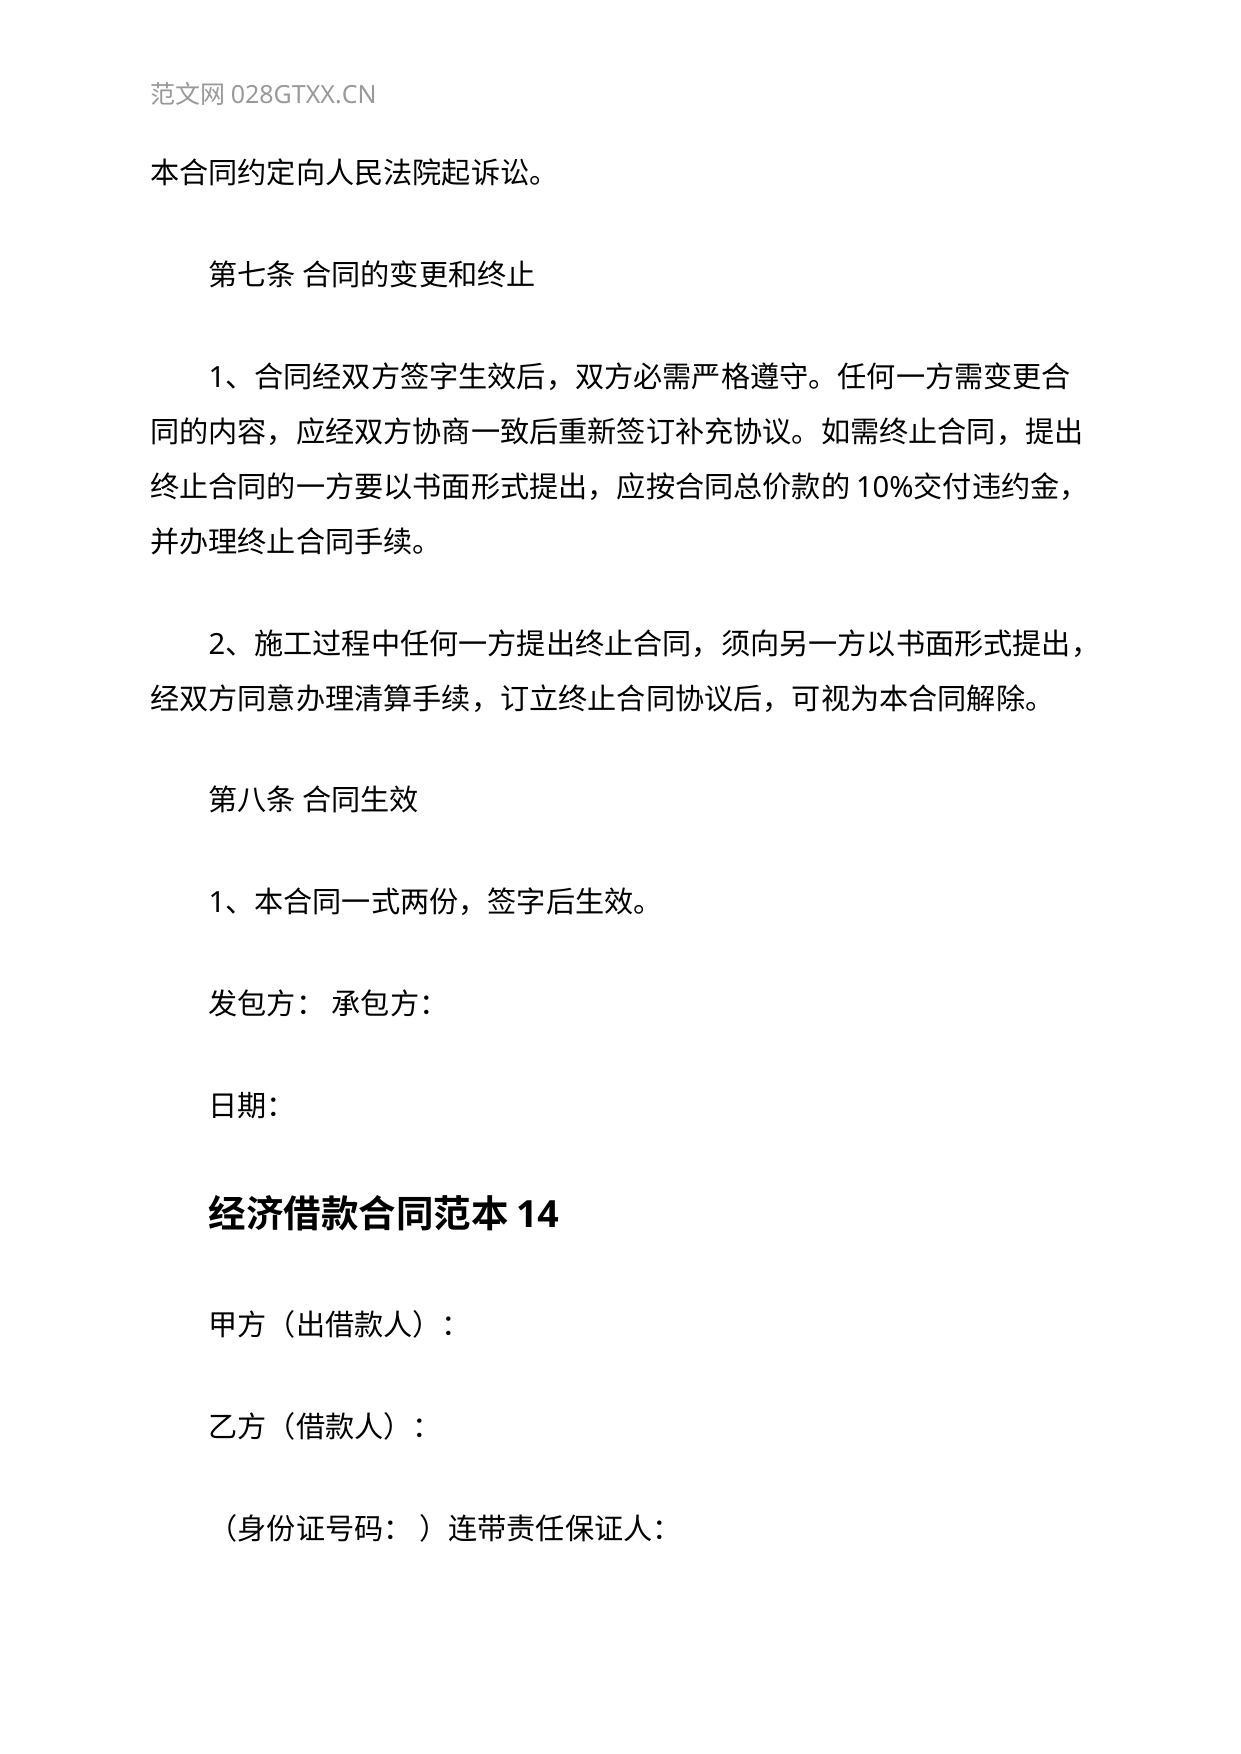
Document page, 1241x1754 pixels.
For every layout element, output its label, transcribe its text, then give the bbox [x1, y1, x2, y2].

text 第七条 合同的变更和终止 [150, 252, 1090, 294]
text （身份证号码： ）连带责任保证人： [150, 1505, 1090, 1548]
text 日期： [150, 1082, 1090, 1125]
text 第八条 合同生效 [150, 777, 1090, 819]
text 1、本合同一式两份，签字后生效。 [150, 879, 1090, 921]
text 甲方（出借款人）： [150, 1302, 1090, 1344]
text 发包方： 承包方： [150, 981, 1090, 1023]
text 2、施工过程中任何一方提出终止合同，须向另一方以书面形式提出，经双方同意办理清算手续，订立终止合同协议后，可视为本合同解除。 [150, 620, 1090, 717]
text 乙方（借款人）： [150, 1404, 1090, 1446]
text 经济借款合同范本14 [150, 1184, 1090, 1239]
text 1、合同经双方签字生效后，双方必需严格遵守。任何一方需变更合同的内容，应经双方协商一致后重新签订补充协议。如需终止合同，提出终止合同的一方要以书面形式提出，应按合同总价款的10%交付违约金，并办理终止合同手续。 [150, 353, 1090, 561]
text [150, 150, 1090, 192]
